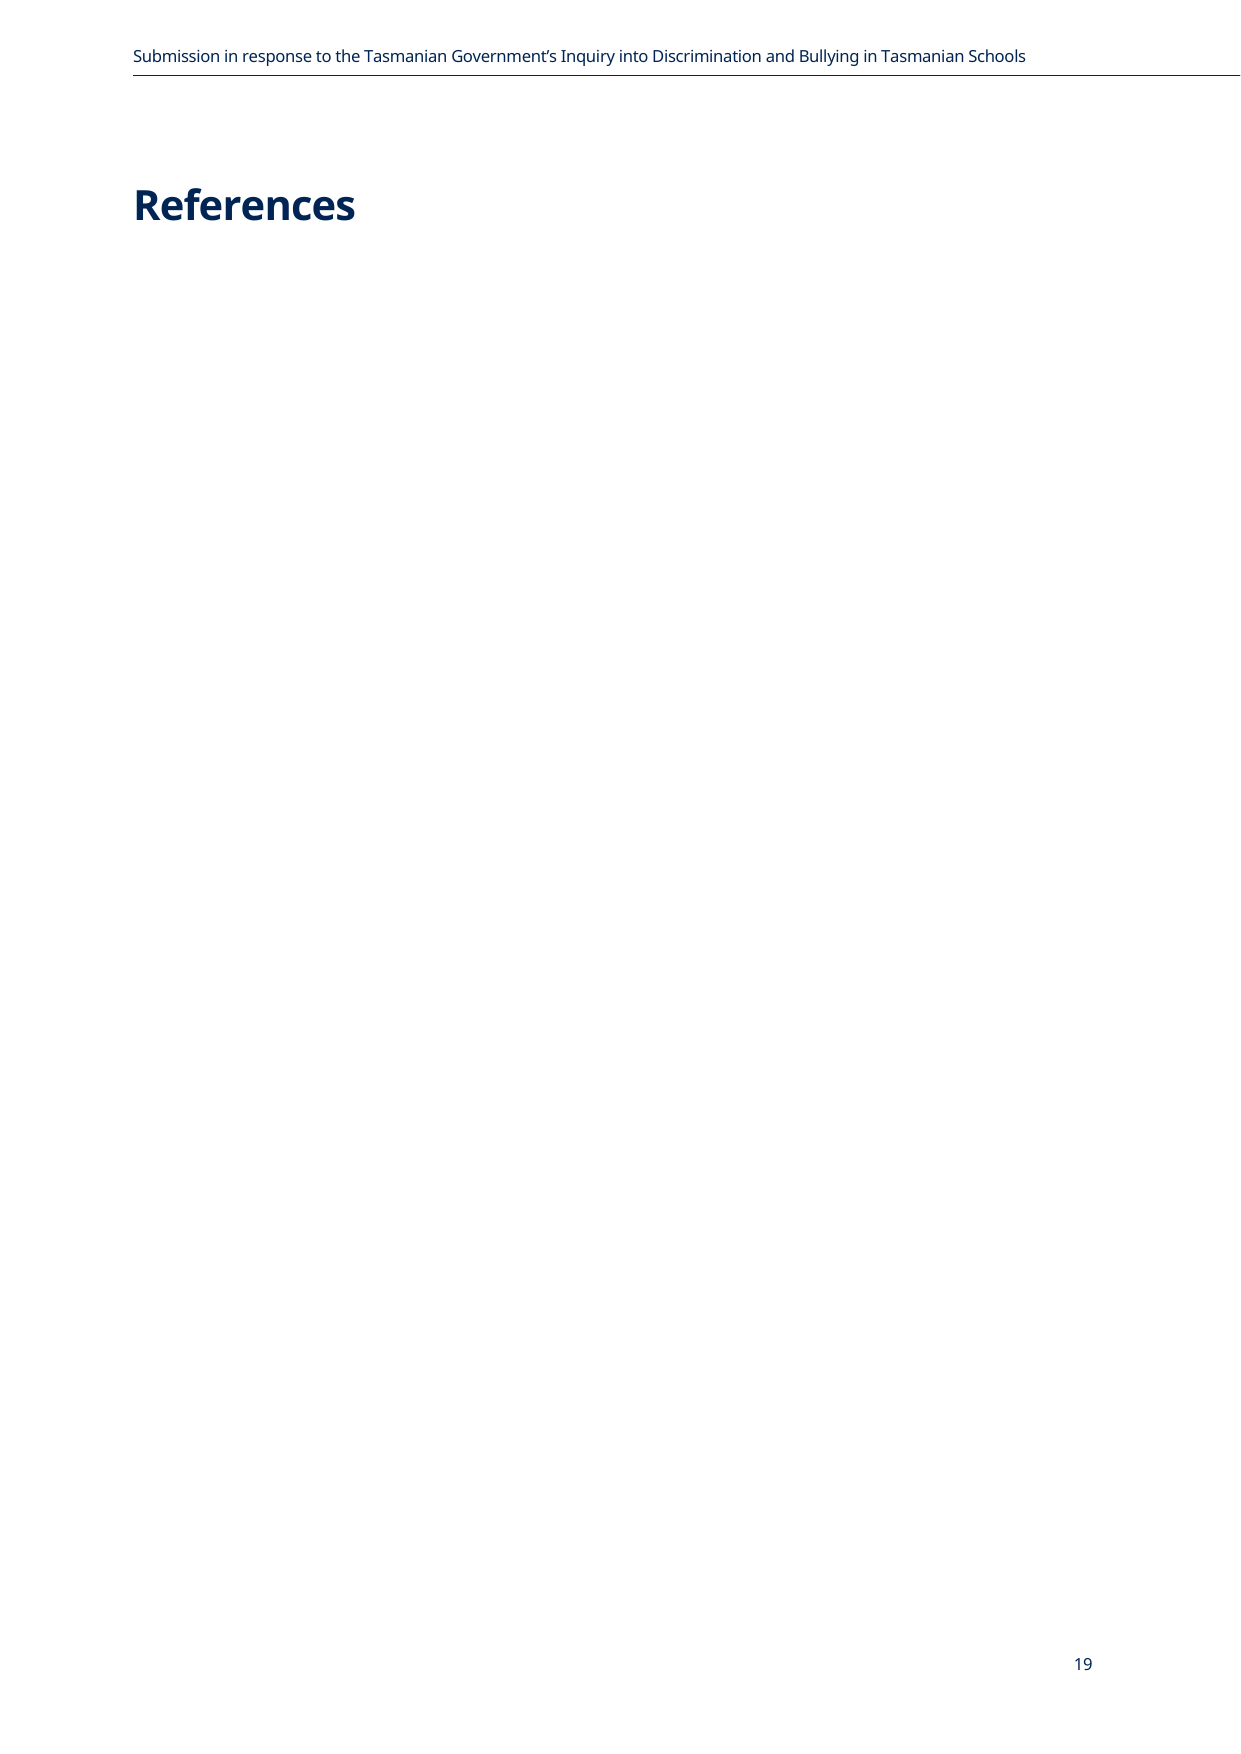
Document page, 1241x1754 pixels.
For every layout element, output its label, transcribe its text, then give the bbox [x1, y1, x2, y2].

subtitle References [133, 176, 1093, 233]
